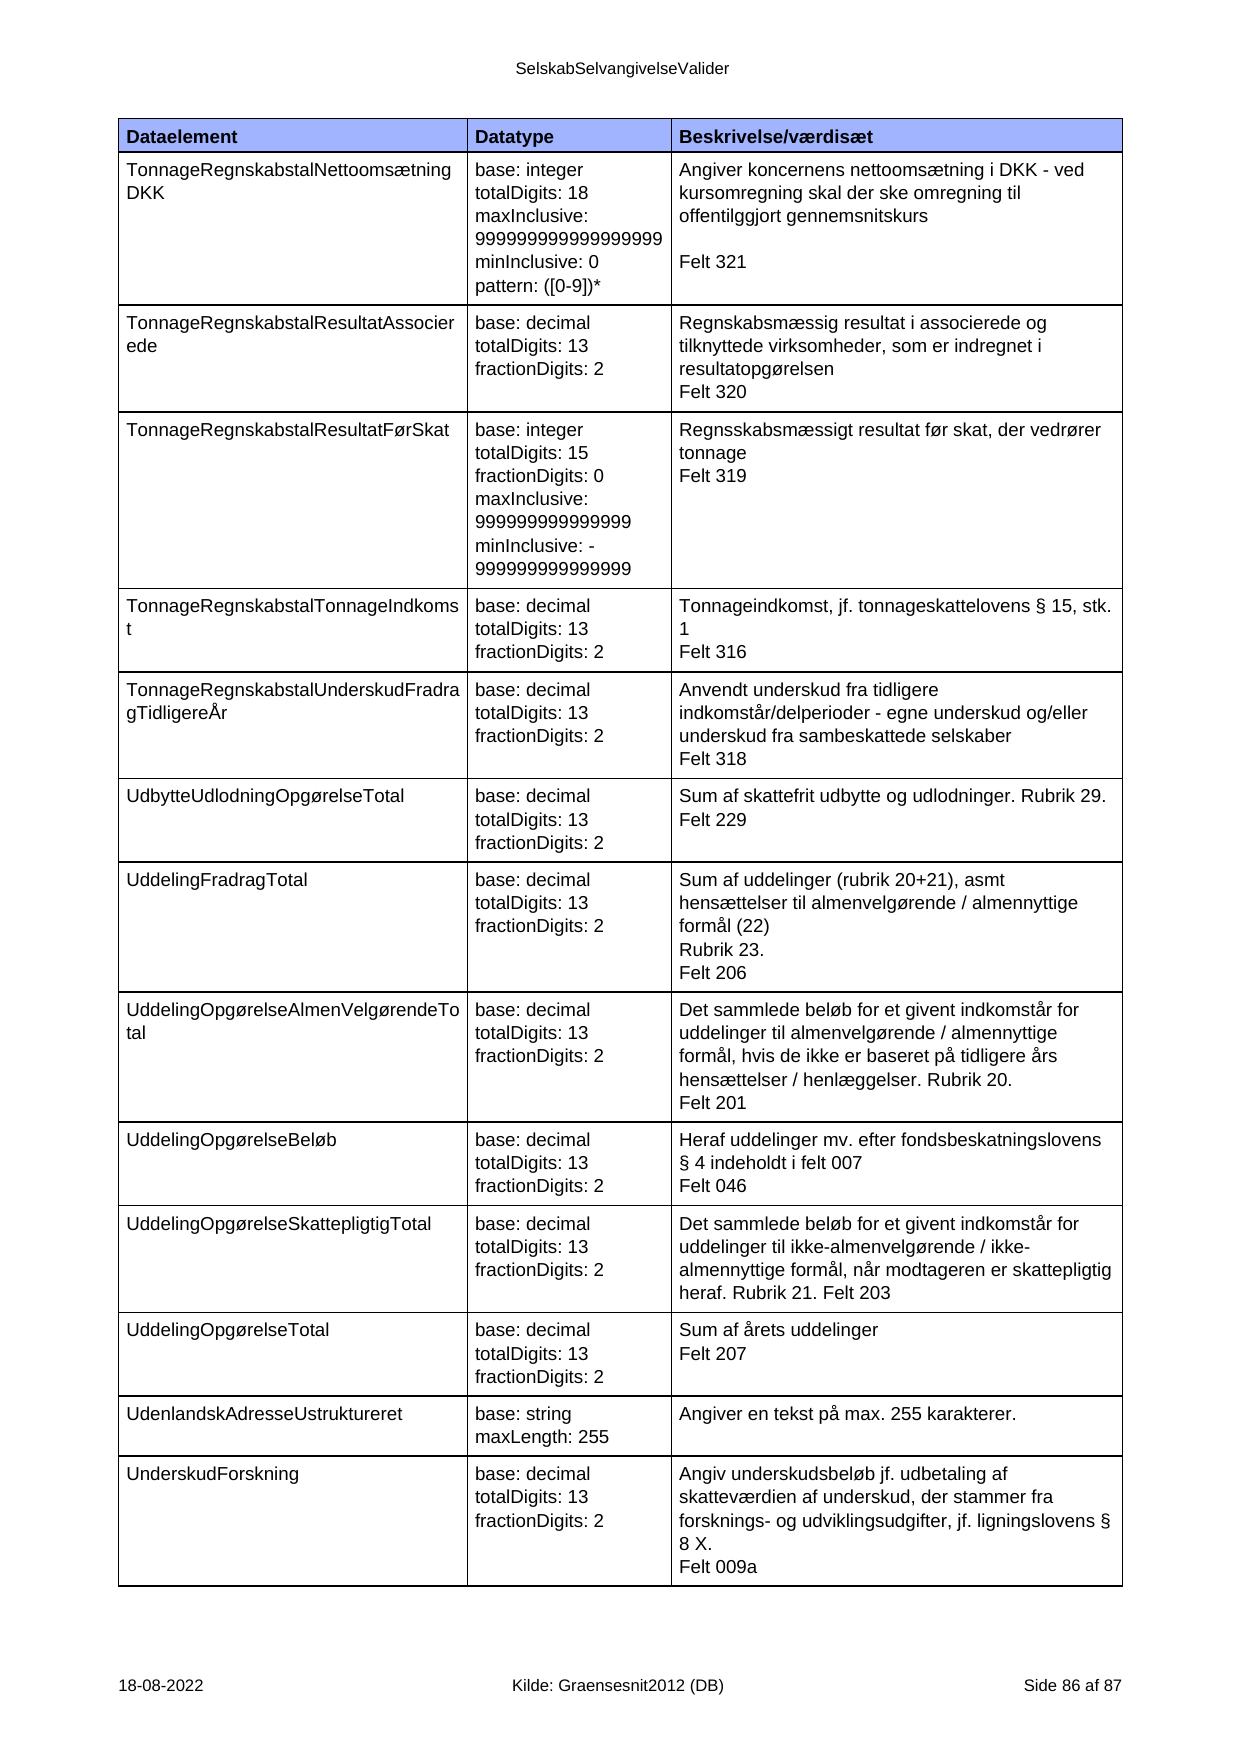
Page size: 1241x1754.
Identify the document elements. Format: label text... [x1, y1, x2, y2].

table_cell UddelingOpgørelseSkattepligtigTotal [119, 1206, 467, 1312]
table_cell base: decimal totalDigits: 13 fractionDigits: 2 [468, 1313, 671, 1395]
table_cell base: decimal totalDigits: 13 fractionDigits: 2 [468, 779, 671, 861]
table_cell TonnageRegnskabstalTonnageIndkomst [119, 589, 467, 671]
table_cell TonnageRegnskabstalResultatFørSkat [119, 413, 467, 587]
table_cell base: decimal totalDigits: 13 fractionDigits: 2 [468, 863, 671, 991]
table_header Beskrivelse/værdisæt [672, 119, 1122, 151]
table_cell base: integer totalDigits: 15 fractionDigits: 0 maxInclusive: 999999999999999 minInclusive: -999999999999999 [468, 413, 671, 587]
table_cell Angiver en tekst på max. 255 karakterer. [672, 1397, 1122, 1455]
table_header Dataelement [119, 119, 467, 151]
table_cell TonnageRegnskabstalNettoomsætningDKK [119, 153, 467, 304]
table_cell Angiver koncernens nettoomsætning i DKK - ved kursomregning skal der ske omregning til offentilggjort gennemsnitskurs Felt 321 [672, 153, 1122, 304]
table_cell base: decimal totalDigits: 13 fractionDigits: 2 [468, 673, 671, 778]
table_cell Regnsskabsmæssigt resultat før skat, der vedrører tonnage Felt 319 [672, 413, 1122, 587]
table_cell Anvendt underskud fra tidligere indkomstår/delperioder - egne underskud og/eller underskud fra sambeskattede selskaber Felt 318 [672, 673, 1122, 778]
table_cell base: decimal totalDigits: 13 fractionDigits: 2 [468, 306, 671, 411]
table_cell base: decimal totalDigits: 13 fractionDigits: 2 [468, 1457, 671, 1585]
table_cell UddelingOpgørelseAlmenVelgørendeTotal [119, 993, 467, 1121]
table_cell Sum af uddelinger (rubrik 20+21), asmt hensættelser til almenvelgørende / almennyttige formål (22) Rubrik 23. Felt 206 [672, 863, 1122, 991]
table_cell TonnageRegnskabstalResultatAssocierede [119, 306, 467, 411]
table_cell base: integer totalDigits: 18 maxInclusive: 999999999999999999 minInclusive: 0 pattern: ([0-9])* [468, 153, 671, 304]
table_cell Angiv underskudsbeløb jf. udbetaling af skatteværdien af underskud, der stammer fra forsknings- og udviklingsudgifter, jf. ligningslovens § 8 X. Felt 009a [672, 1457, 1122, 1585]
table_cell Heraf uddelinger mv. efter fondsbeskatningslovens § 4 indeholdt i felt 007 Felt 046 [672, 1123, 1122, 1205]
table_cell base: string maxLength: 255 [468, 1397, 671, 1455]
table_cell UddelingOpgørelseBeløb [119, 1123, 467, 1205]
table_cell Det sammlede beløb for et givent indkomstår for uddelinger til ikke-almenvelgørende / ikke-almennyttige formål, når modtageren er skattepligtig heraf. Rubrik 21. Felt 203 [672, 1206, 1122, 1312]
table_cell Sum af skattefrit udbytte og udlodninger. Rubrik 29. Felt 229 [672, 779, 1122, 861]
table_cell Regnskabsmæssig resultat i associerede og tilknyttede virksomheder, som er indregnet i resultatopgørelsen Felt 320 [672, 306, 1122, 411]
table_cell Sum af årets uddelinger Felt 207 [672, 1313, 1122, 1395]
table_cell Tonnageindkomst, jf. tonnageskattelovens § 15, stk. 1 Felt 316 [672, 589, 1122, 671]
table_cell UdenlandskAdresseUstruktureret [119, 1397, 467, 1455]
table_cell UddelingOpgørelseTotal [119, 1313, 467, 1395]
table_cell base: decimal totalDigits: 13 fractionDigits: 2 [468, 1123, 671, 1205]
table_header Datatype [468, 119, 671, 151]
table_cell base: decimal totalDigits: 13 fractionDigits: 2 [468, 589, 671, 671]
table_cell UnderskudForskning [119, 1457, 467, 1585]
table_cell base: decimal totalDigits: 13 fractionDigits: 2 [468, 993, 671, 1121]
table_cell TonnageRegnskabstalUnderskudFradragTidligereÅr [119, 673, 467, 778]
table_cell UddelingFradragTotal [119, 863, 467, 991]
table_cell UdbytteUdlodningOpgørelseTotal [119, 779, 467, 861]
table_cell Det sammlede beløb for et givent indkomstår for uddelinger til almenvelgørende / almennyttige formål, hvis de ikke er baseret på tidligere års hensættelser / henlæggelser. Rubrik 20. Felt 201 [672, 993, 1122, 1121]
table_cell base: decimal totalDigits: 13 fractionDigits: 2 [468, 1206, 671, 1312]
